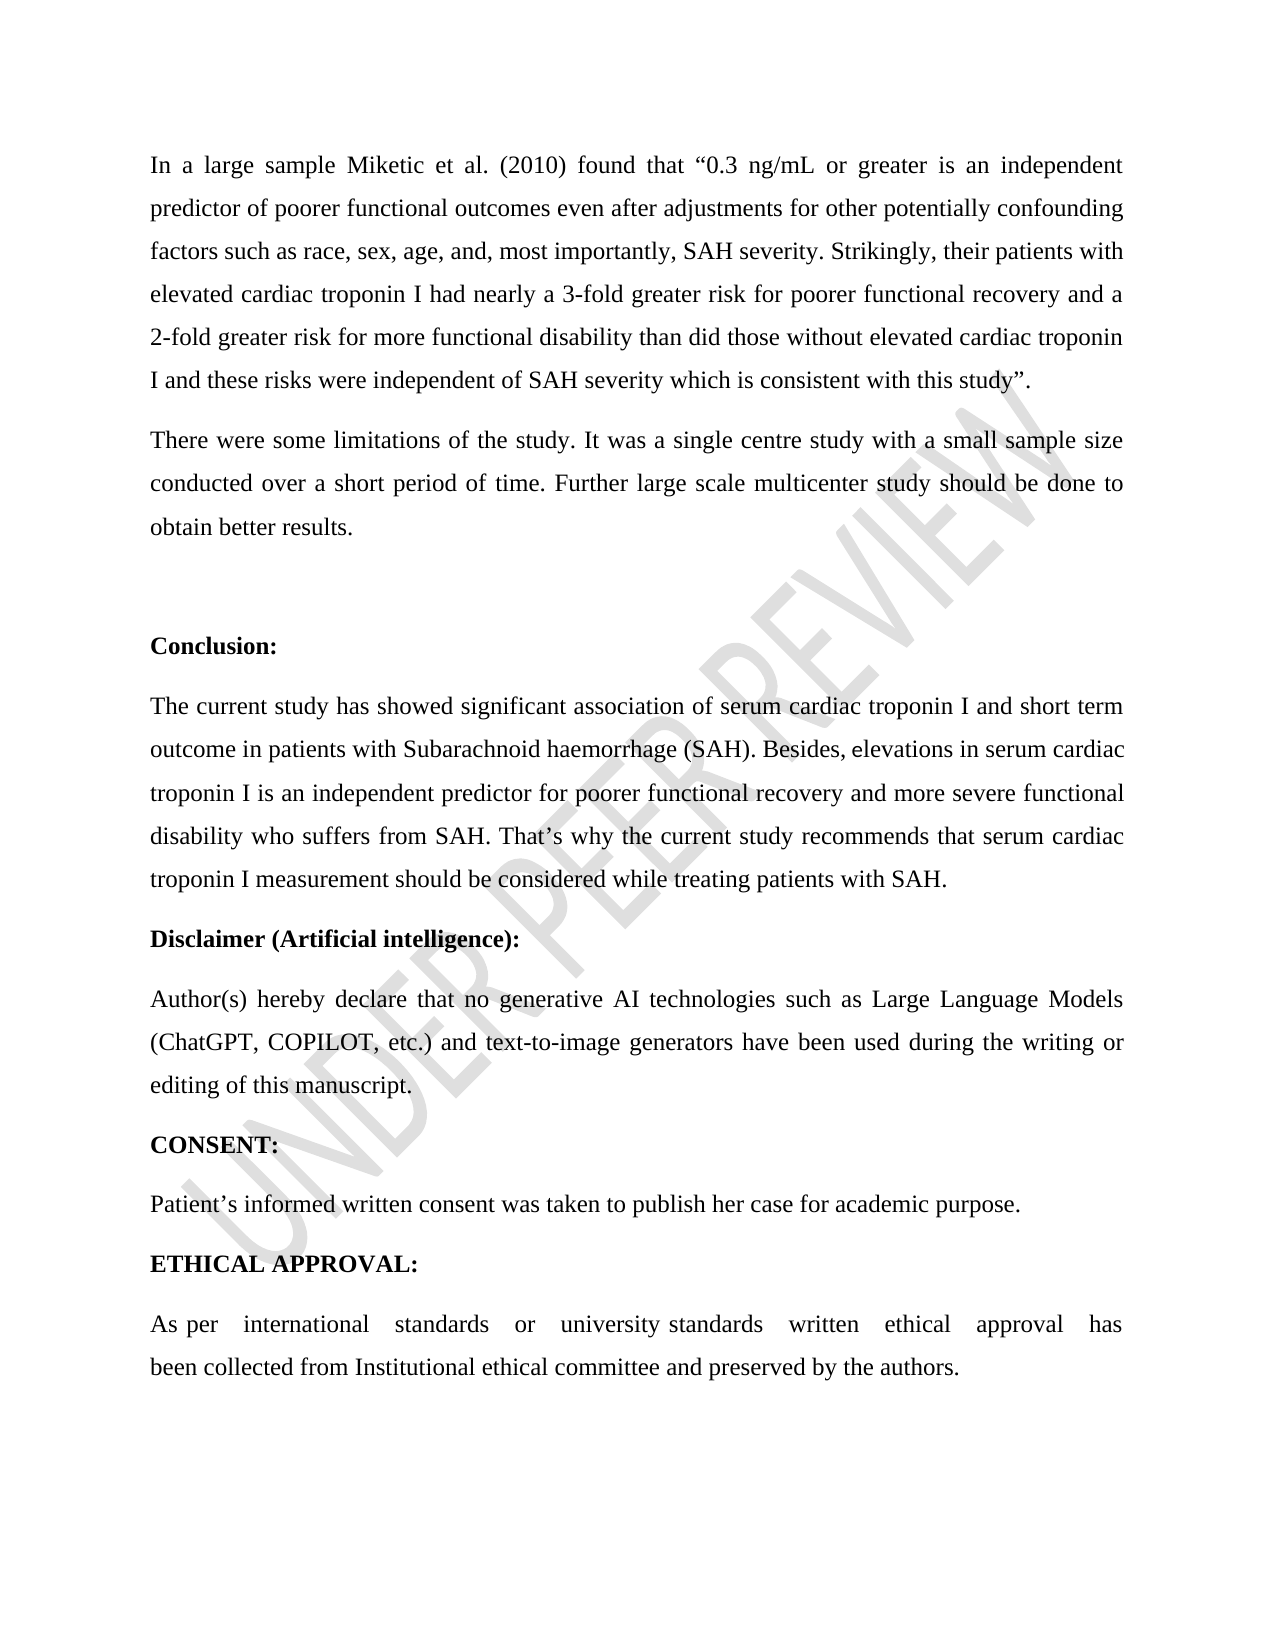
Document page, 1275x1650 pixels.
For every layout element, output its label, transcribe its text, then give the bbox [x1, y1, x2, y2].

text ETHICAL APPROVAL: [150, 1249, 1125, 1278]
text Conclusion: [150, 631, 1125, 660]
text Author(s) hereby declare that no generative AI technologies such as Large Language Models (ChatGPT, COPILOT, etc.) and text-to-image generators have been used during the writing or editing of this manuscript. [150, 984, 1125, 1099]
text CONSENT: [150, 1130, 1125, 1158]
text There were some limitations of the study. It was a single centre study with a small sample size conducted over a short period of time. Further large scale multicenter study should be done to obtain better results. [150, 425, 1125, 540]
text The current study has showed significant association of serum cardiac troponin I and short term outcome in patients with Subarachnoid haemorrhage (SAH). Besides, elevations in serum cardiac troponin I is an independent predictor for poorer functional recovery and more severe functional disability who suffers from SAH. That’s why the current study recommends that serum cardiac troponin I measurement should be considered while treating patients with SAH. [150, 691, 1125, 893]
text Patient’s informed written consent was taken to publish her case for academic purpose. [150, 1189, 1125, 1218]
text Disclaimer (Artificial intelligence): [150, 924, 1125, 953]
text As per international standards or university standards written ethical approval has been collected from Institutional ethical committee and preserved by the authors. [150, 1309, 1125, 1381]
text In a large sample Miketic et al. (2010) found that “0.3 ng/mL or greater is an independent predictor of poorer functional outcomes even after adjustments for other potentially confounding factors such as race, sex, age, and, most importantly, SAH severity. Strikingly, their patients with elevated cardiac troponin I had nearly a 3-fold greater risk for poorer functional recovery and a 2-fold greater risk for more functional disability than did those without elevated cardiac troponin I and these risks were independent of SAH severity which is consistent with this study”. [150, 150, 1125, 394]
